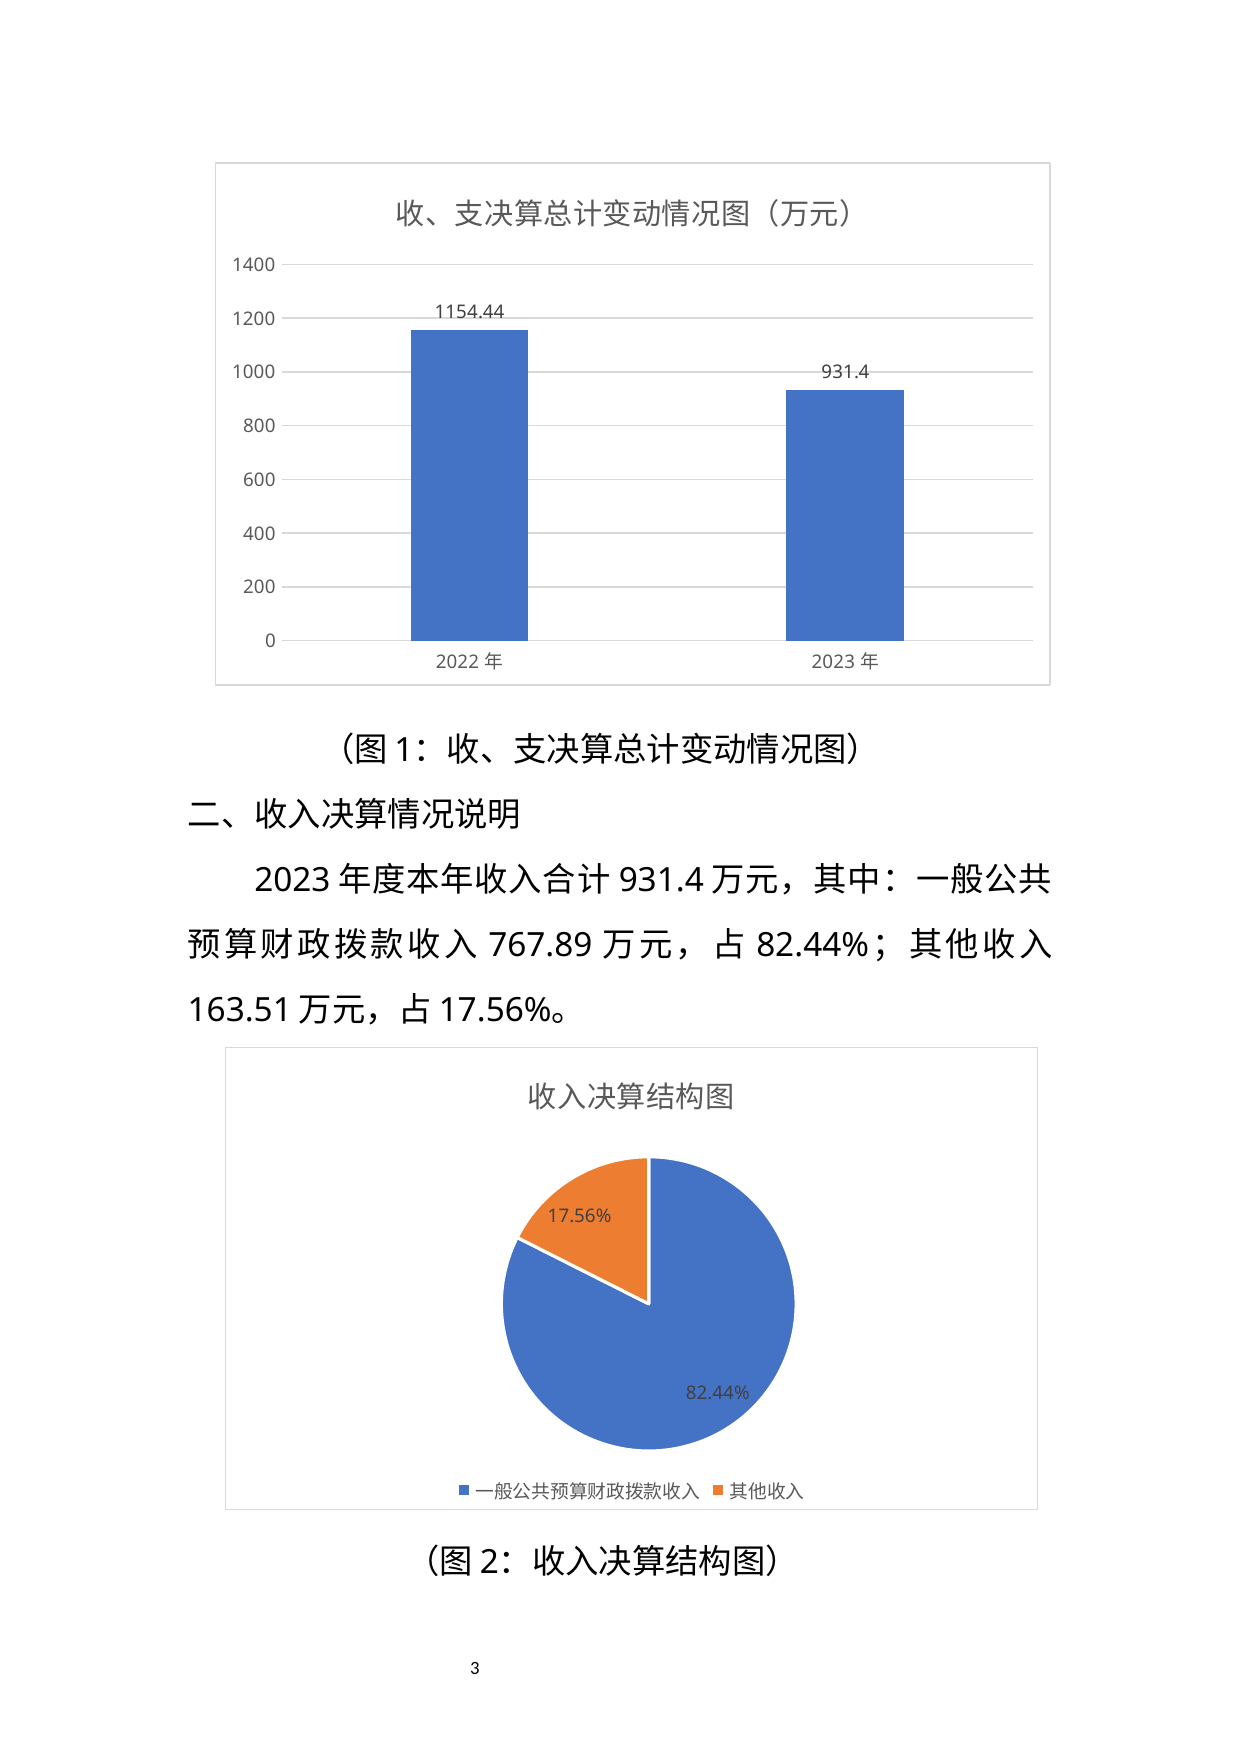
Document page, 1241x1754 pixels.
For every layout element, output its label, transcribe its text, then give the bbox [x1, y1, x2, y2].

text 2023年度本年收入合计931.4万元，其中：一般公共预算财政拨款收入767.89万元，占82.44%；其他收入163.51万元，占17.56%。 [187, 844, 1053, 1039]
text （图2：收入决算结构图） [187, 1039, 1053, 1592]
list 二、收入决算情况说明 [187, 779, 1053, 844]
text （图1：收、支决算总计变动情况图） [187, 162, 1053, 779]
